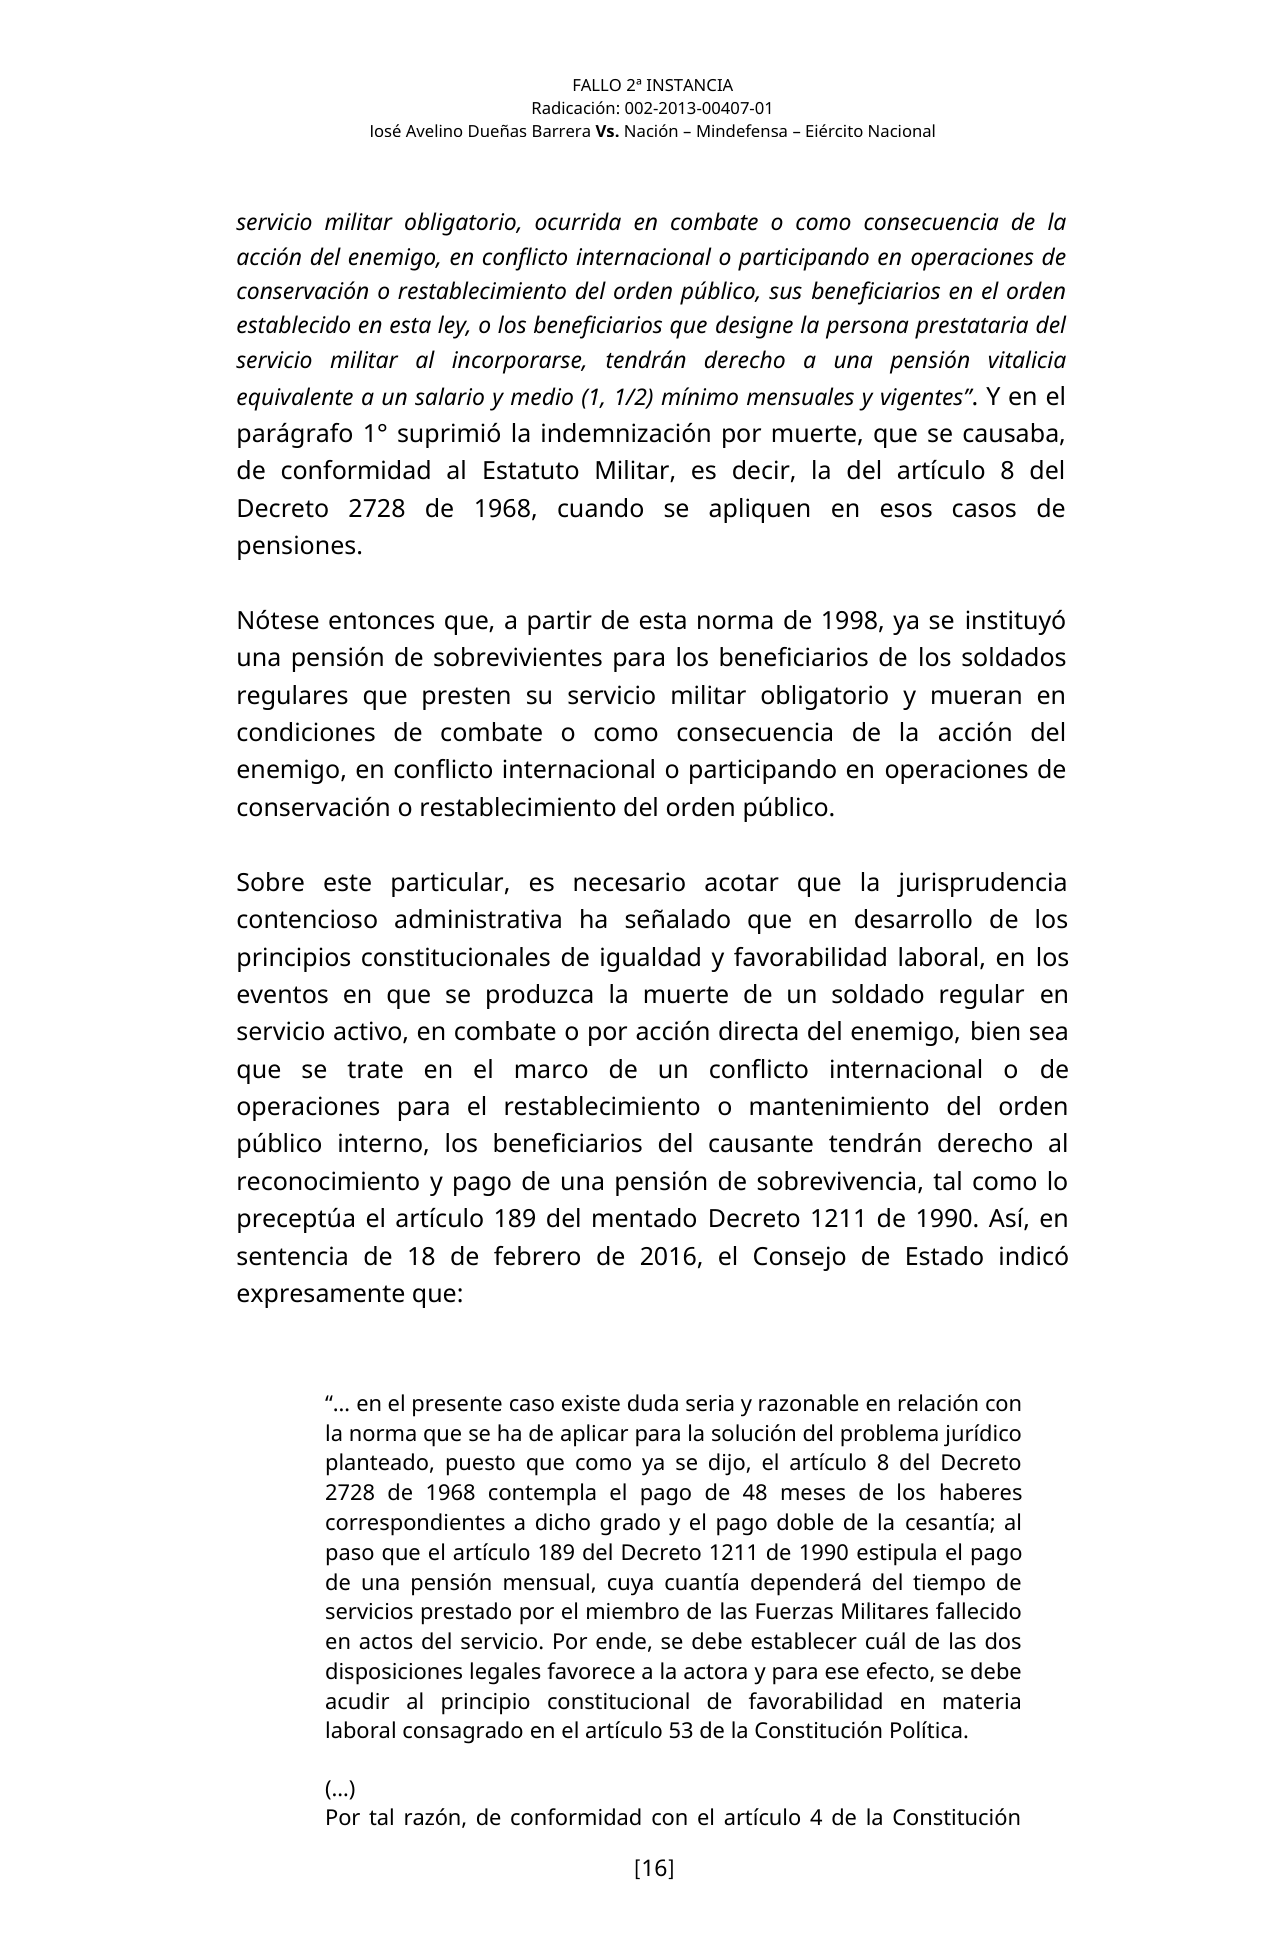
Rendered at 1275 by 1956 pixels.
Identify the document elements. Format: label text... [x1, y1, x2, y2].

text “… en el presente caso existe duda seria y razonable en relación con la norma que se ha de aplicar para la solución del problema jurídico planteado, puesto que como ya se dijo, el artículo 8 del Decreto 2728 de 1968 contempla el pago de 48 meses de los haberes correspondientes a dicho grado y el pago doble de la cesantía; al paso que el artículo 189 del Decreto 1211 de 1990 estipula el pago de una pensión mensual, cuya cuantía dependerá del tiempo de servicios prestado por el miembro de las Fuerzas Militares fallecido en actos del servicio. Por ende, se debe establecer cuál de las dos disposiciones legales favorece a la actora y para ese efecto, se debe acudir al principio constitucional de favorabilidad en materia laboral consagrado en el artículo 53 de la Constitución Política. [325, 1388, 1022, 1745]
text Sobre este particular, es necesario acotar que la jurisprudencia contencioso administrativa ha señalado que en desarrollo de los principios constitucionales de igualdad y favorabilidad laboral, en los eventos en que se produzca la muerte de un soldado regular en servicio activo, en combate o por acción directa del enemigo, bien sea que se trate en el marco de un conflicto internacional o de operaciones para el restablecimiento o mantenimiento del orden público interno, los beneficiarios del causante tendrán derecho al reconocimiento y pago de una pensión de sobrevivencia, tal como lo preceptúa el artículo 189 del mentado Decreto 1211 de 1990. Así, en sentencia de 18 de febrero de 2016, el Consejo de Estado indicó expresamente que: [236, 864, 1069, 1310]
text Nótese entonces que, a partir de esta norma de 1998, ya se instituyó una pensión de sobrevivientes para los beneficiarios de los soldados regulares que presten su servicio militar obligatorio y mueran en condiciones de combate o como consecuencia de la acción del enemigo, en conflicto internacional o participando en operaciones de conservación o restablecimiento del orden público. [236, 603, 1066, 824]
text (…) [325, 1775, 1096, 1802]
text servicio militar obligatorio, ocurrida en combate o como consecuencia de la acción del enemigo, en conflicto internacional o participando en operaciones de conservación o restablecimiento del orden público, sus beneficiarios en el orden establecido en esta ley, o los beneficiarios que designe la persona prestataria del servicio militar al incorporarse, tendrán derecho a una pensión vitalicia equivalente a un salario y medio (1, 1/2) mínimo mensuales y vigentes”. Y en el parágrafo 1° suprimió la indemnización por muerte, que se causaba, de conformidad al Estatuto Militar, es decir, la del artículo 8 del Decreto 2728 de 1968, cuando se apliquen en esos casos de pensiones. [236, 206, 1066, 562]
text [325, 1802, 1022, 1831]
